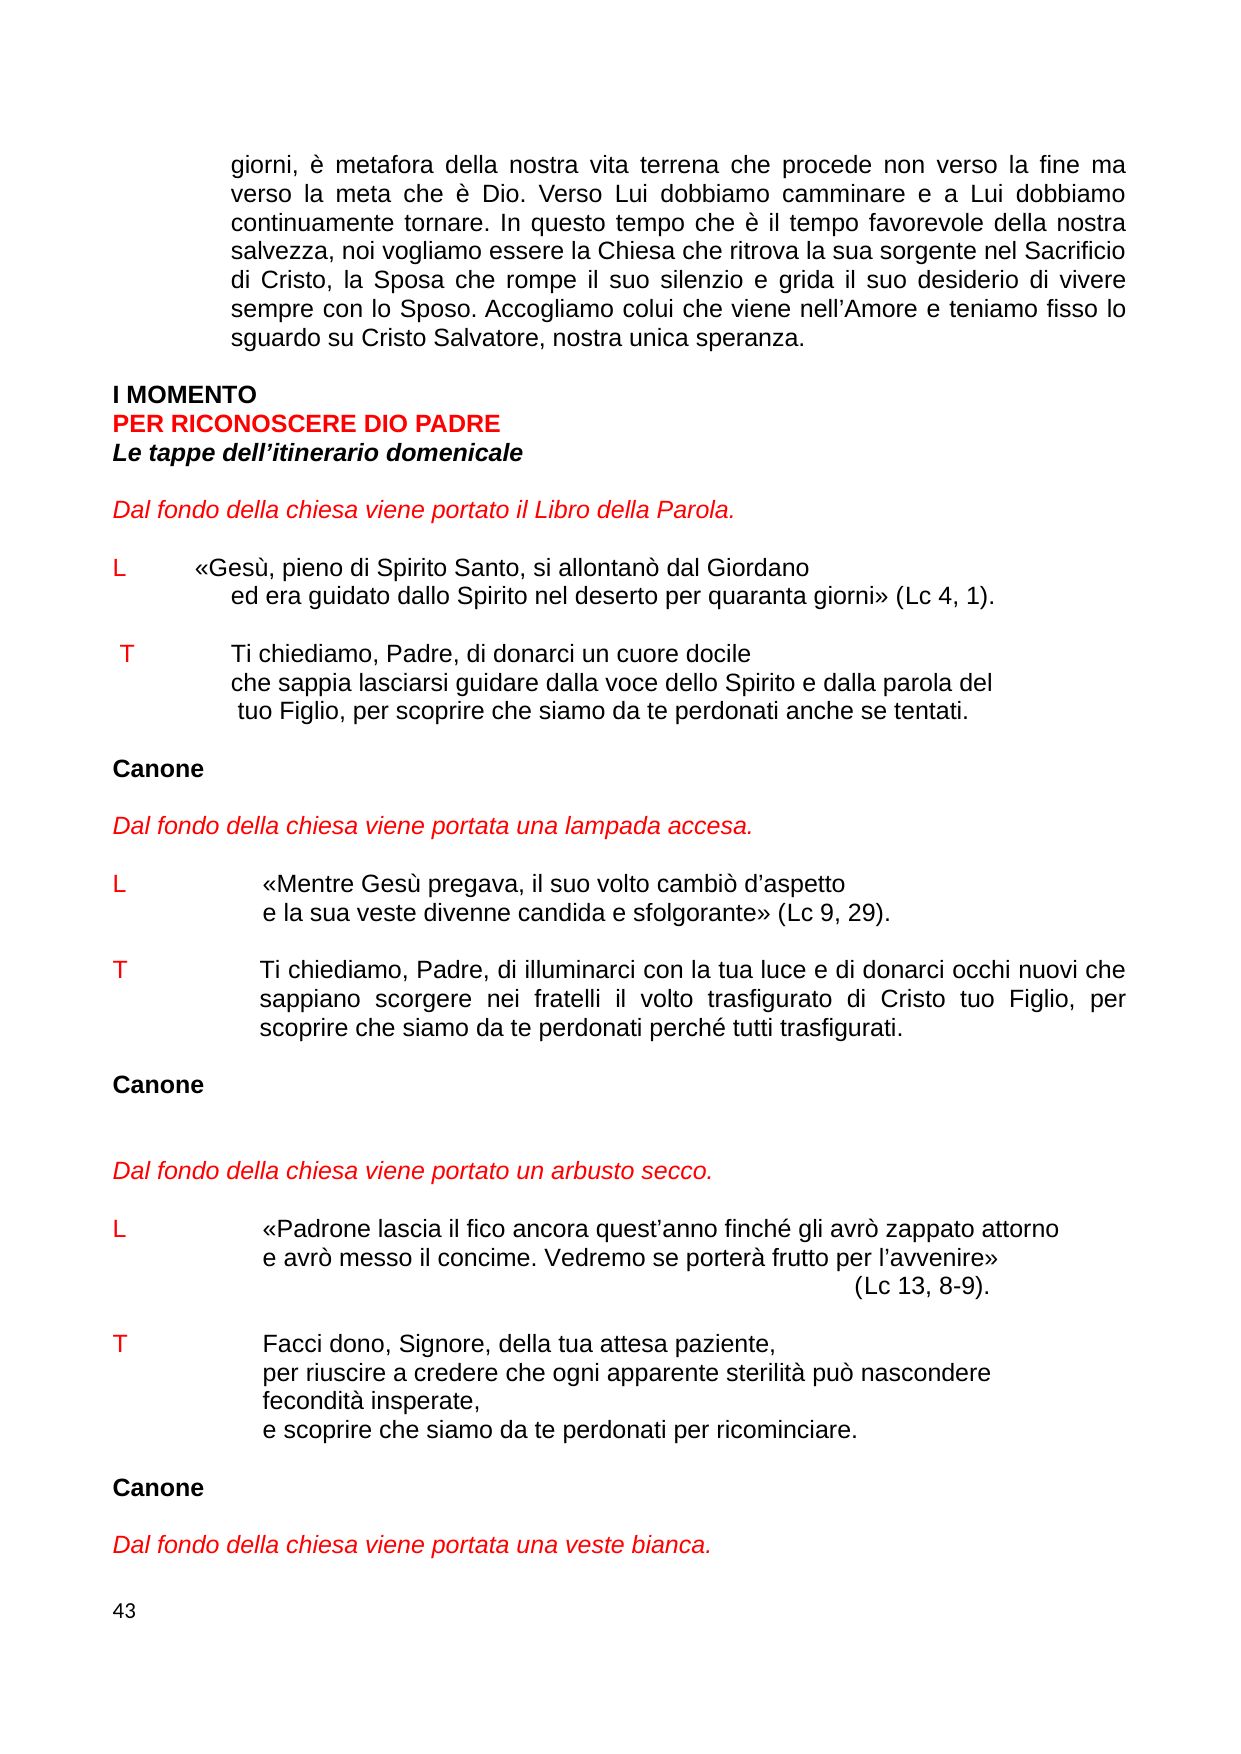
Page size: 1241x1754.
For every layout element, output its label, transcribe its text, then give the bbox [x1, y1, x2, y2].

text I MOMENTO [112, 380, 1128, 409]
text e scoprire che siamo da te perdonati per ricominciare. [112, 1415, 1128, 1444]
text che sappia lasciarsi guidare dalla voce dello Spirito e dalla parola del [231, 667, 1128, 696]
text Le tappe dell’itinerario domenicale [112, 437, 1128, 466]
text Canone [112, 754, 1128, 782]
text e avrò messo il concime. Vedremo se porterà frutto per l’avvenire» [112, 1242, 1128, 1271]
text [112, 150, 1128, 351]
text Canone [112, 1070, 1128, 1099]
text tuo Figlio, per scoprire che siamo da te perdonati anche se tentati. [231, 696, 1128, 725]
text Dal fondo della chiesa viene portata una veste bianca. [112, 1530, 1128, 1559]
text Dal fondo della chiesa viene portato un arbusto secco. [112, 1156, 1128, 1185]
text L «Mentre Gesù pregava, il suo volto cambiò d’aspetto [112, 869, 1128, 897]
text e la sua veste divenne candida e sfolgorante» (Lc 9, 29). [112, 897, 1128, 926]
text L «Gesù, pieno di Spirito Santo, si allontanò dal Giordano [112, 552, 1128, 581]
text Dal fondo della chiesa viene portato il Libro della Parola. [112, 495, 1128, 524]
text fecondità insperate, [112, 1386, 1128, 1415]
text Dal fondo della chiesa viene portata una lampada accesa. [112, 811, 1128, 840]
text L «Padrone lascia il fico ancora quest’anno finché gli avrò zappato attorno [112, 1214, 1128, 1242]
text per riuscire a credere che ogni apparente sterilità può nascondere [112, 1357, 1128, 1386]
text PER RICONOSCERE DIO PADRE [112, 409, 1128, 437]
text ed era guidato dallo Spirito nel deserto per quaranta giorni» (Lc 4, 1). [112, 581, 1128, 610]
text Canone [112, 1472, 1128, 1501]
text T Ti chiediamo, Padre, di illuminarci con la tua luce e di donarci occhi nuovi che sappiano scorgere nei fratelli il volto trasfigurato di Cristo tuo Figlio, per scoprire che siamo da te perdonati perché tutti trasfigurati. [112, 955, 1128, 1041]
text T Facci dono, Signore, della tua attesa paziente, [112, 1329, 1128, 1357]
text T Ti chiediamo, Padre, di donarci un cuore docile [112, 639, 1128, 667]
text (Lc 13, 8-9). [112, 1271, 1128, 1300]
